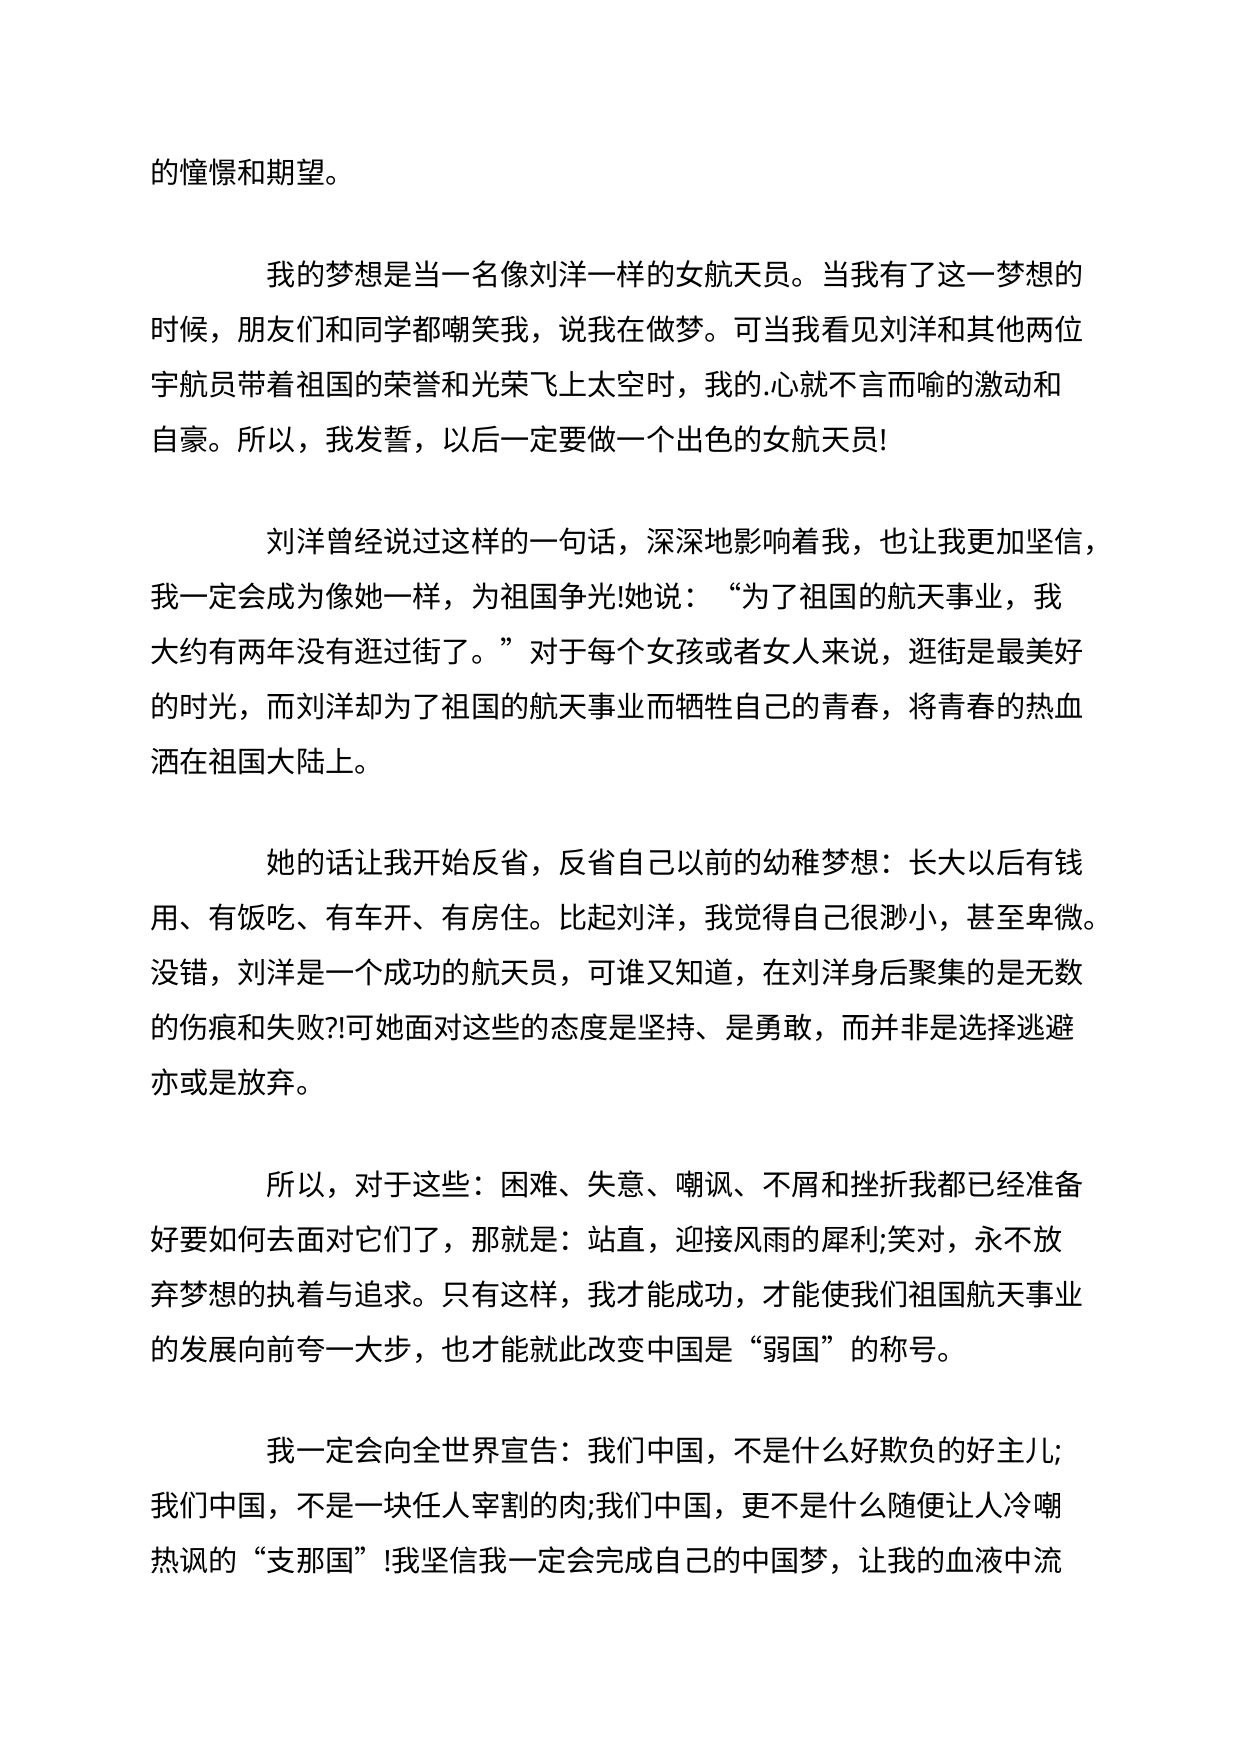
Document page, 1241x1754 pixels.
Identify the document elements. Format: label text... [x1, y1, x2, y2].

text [150, 1428, 1090, 1580]
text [150, 150, 1090, 192]
text 所以，对于这些：困难、失意、嘲讽、不屑和挫折我都已经准备好要如何去面对它们了，那就是：站直，迎接风雨的犀利;笑对，永不放弃梦想的执着与追求。只有这样，我才能成功，才能使我们祖国航天事业的发展向前夸一大步，也才能就此改变中国是“弱国”的称号。 [150, 1161, 1090, 1368]
text 刘洋曾经说过这样的一句话，深深地影响着我，也让我更加坚信，我一定会成为像她一样，为祖国争光!她说：“为了祖国的航天事业，我大约有两年没有逛过街了。”对于每个女孩或者女人来说，逛街是最美好的时光，而刘洋却为了祖国的航天事业而牺牲自己的青春，将青春的热血洒在祖国大陆上。 [150, 518, 1090, 781]
text 她的话让我开始反省，反省自己以前的幼稚梦想：长大以后有钱用、有饭吃、有车开、有房住。比起刘洋，我觉得自己很渺小，甚至卑微。没错，刘洋是一个成功的航天员，可谁又知道，在刘洋身后聚集的是无数的伤痕和失败?!可她面对这些的态度是坚持、是勇敢，而并非是选择逃避亦或是放弃。 [150, 840, 1090, 1102]
text 我的梦想是当一名像刘洋一样的女航天员。当我有了这一梦想的时候，朋友们和同学都嘲笑我，说我在做梦。可当我看见刘洋和其他两位宇航员带着祖国的荣誉和光荣飞上太空时，我的.心就不言而喻的激动和自豪。所以，我发誓，以后一定要做一个出色的女航天员! [150, 252, 1090, 459]
